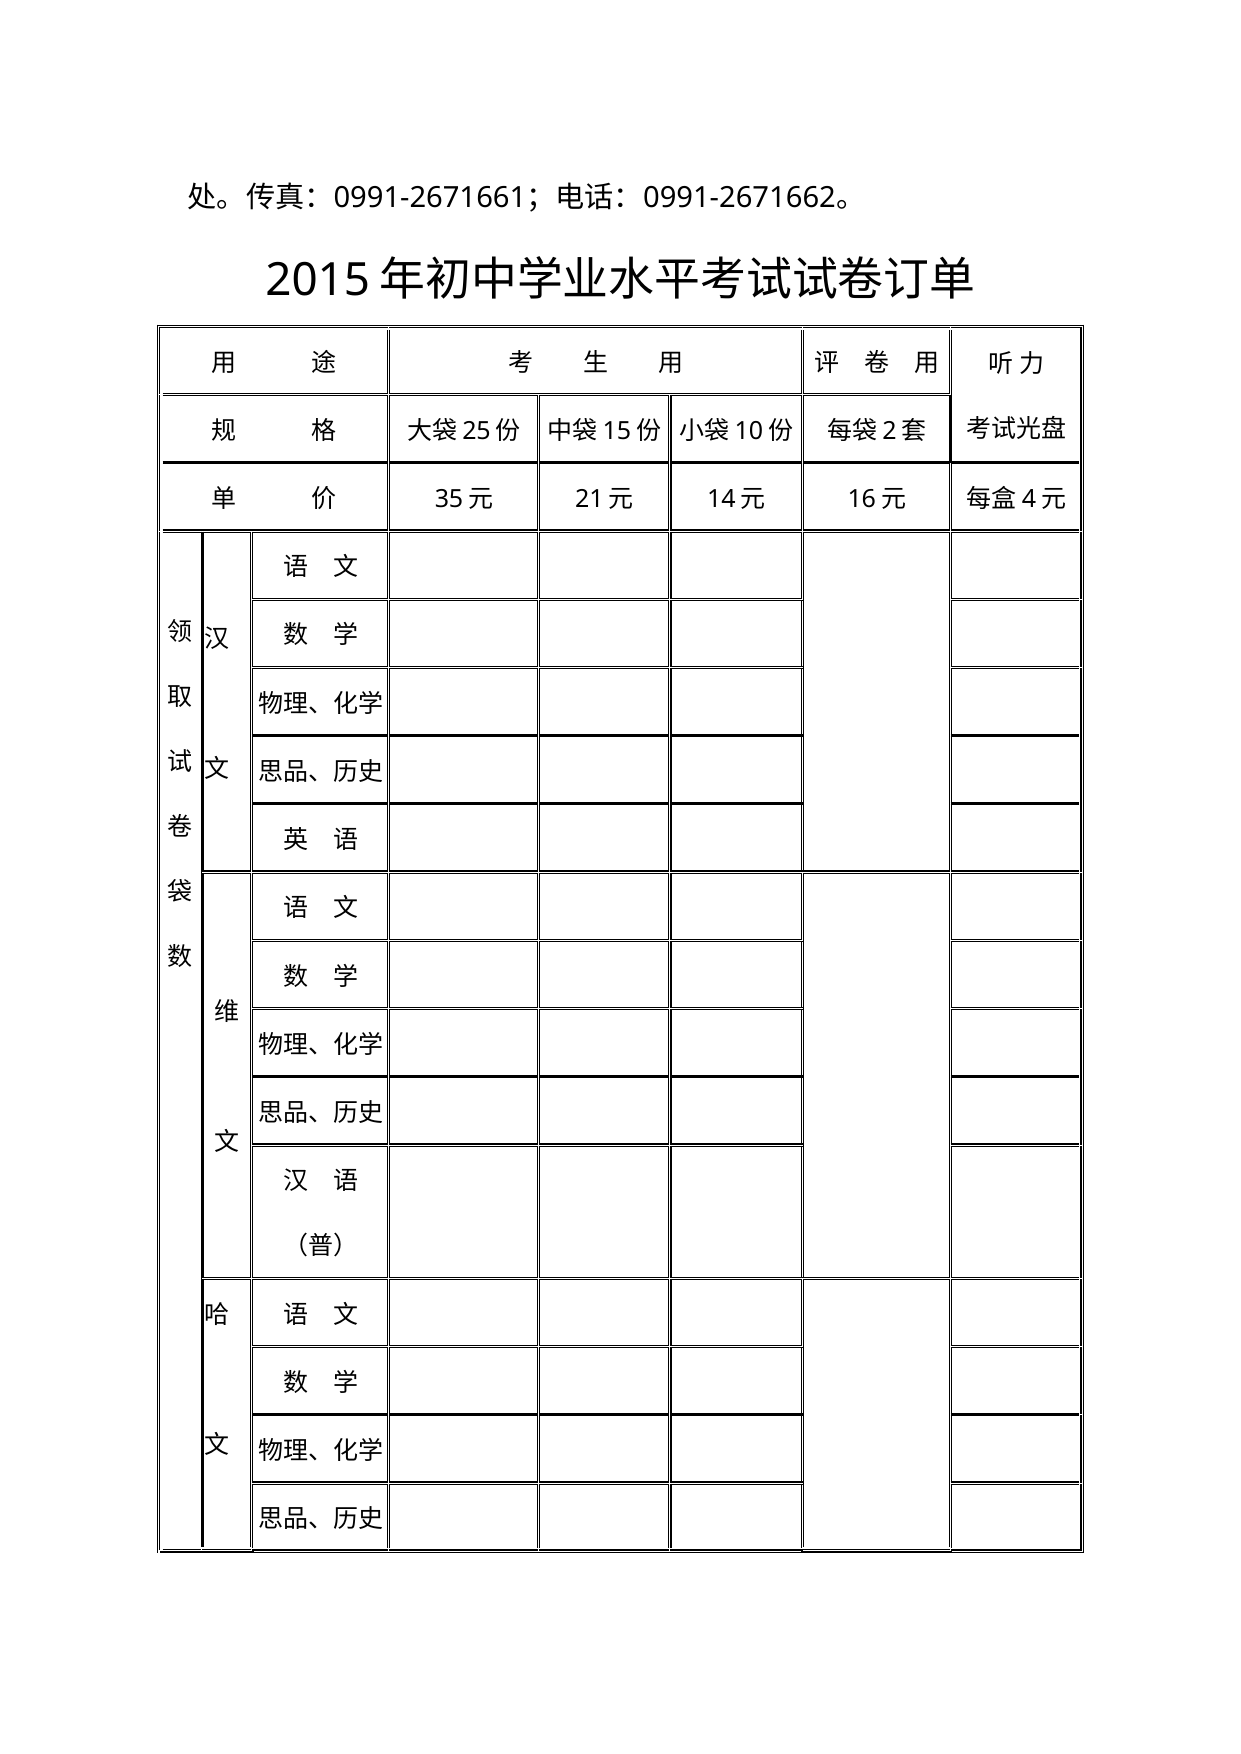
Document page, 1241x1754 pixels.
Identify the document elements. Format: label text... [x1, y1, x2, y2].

table_cell [390, 1280, 537, 1345]
table_cell [540, 1348, 668, 1413]
table_cell 每袋2套 [804, 396, 949, 461]
table_cell 思品、历史 [253, 737, 387, 802]
table_cell [539, 1481, 670, 1549]
table_cell [390, 1348, 537, 1413]
table_cell 思品、历史 [252, 1485, 389, 1549]
table_cell 汉 文 [204, 533, 250, 870]
table_cell [672, 1416, 801, 1481]
table_cell 语 文 [253, 874, 387, 938]
table_cell [951, 666, 1082, 734]
table_cell [952, 939, 1081, 1007]
table_cell 哈 文 [202, 1280, 252, 1549]
table_cell [540, 1416, 668, 1481]
table_cell [951, 1481, 1081, 1549]
table_cell 数 学 [253, 1348, 387, 1413]
table_cell [540, 942, 668, 1007]
table_cell [672, 805, 801, 870]
table_cell 语 文 [253, 1280, 387, 1345]
table_cell [952, 1143, 1081, 1276]
table_cell [952, 598, 1081, 666]
table_cell [951, 1007, 1082, 1075]
table_cell 35元 [390, 464, 537, 529]
table_cell [540, 1010, 668, 1075]
table_cell [672, 533, 801, 597]
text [187, 162, 1053, 227]
table_cell [540, 1078, 668, 1143]
table_cell [540, 533, 668, 597]
table_cell [390, 1078, 537, 1143]
table_cell 规 格 [159, 393, 389, 461]
table_cell [390, 737, 537, 802]
table_cell 数 学 [253, 601, 387, 666]
table_cell 21元 [540, 464, 668, 529]
table_cell [952, 1413, 1082, 1481]
table_cell [672, 669, 801, 734]
table_cell [952, 734, 1080, 802]
table_cell [952, 1075, 1080, 1143]
table_header 评 卷 用 [803, 328, 951, 393]
table_cell 语 文 [253, 533, 387, 597]
table_cell [670, 1485, 802, 1549]
table_cell 小袋10份 [672, 396, 801, 461]
table_cell [390, 874, 537, 938]
table_cell [390, 805, 537, 870]
table_cell 大袋25份 [390, 396, 537, 461]
table_header 用 途 [160, 328, 389, 393]
table_cell [540, 601, 668, 666]
table_cell 维 文 [204, 874, 250, 1276]
table_cell [672, 874, 801, 938]
table_cell [390, 1147, 537, 1276]
table_cell [390, 533, 537, 597]
table_cell [803, 1280, 951, 1549]
table_cell 14元 [672, 464, 801, 529]
table_cell [390, 1416, 537, 1481]
table_cell [672, 1010, 801, 1075]
table_cell [672, 1078, 801, 1143]
table_cell [390, 601, 537, 666]
table_cell 16元 [804, 464, 949, 529]
table_cell [540, 1280, 668, 1345]
table_cell [804, 874, 949, 1276]
table_cell [390, 1010, 537, 1075]
table_cell [952, 870, 1081, 938]
table_cell [672, 1147, 801, 1276]
table_cell 物理、化学 [253, 1010, 387, 1075]
table_cell [952, 529, 1081, 597]
table_cell [672, 737, 801, 802]
table_cell [672, 601, 801, 666]
table_cell [389, 1485, 539, 1549]
table_cell [672, 1348, 801, 1413]
table_cell [672, 1280, 801, 1345]
table_cell [951, 1345, 1082, 1413]
table_cell [540, 737, 668, 802]
table_cell 每盒4元 [952, 461, 1080, 529]
table_cell [540, 669, 668, 734]
table_cell [390, 669, 537, 734]
table_cell 思品、历史 [253, 1078, 387, 1143]
table_cell 单 价 [160, 461, 387, 529]
table_cell 英 语 [253, 805, 387, 870]
table_cell [540, 874, 668, 938]
table_header 听 力 考试光盘 [951, 328, 1080, 461]
table_cell 汉 语（普） [253, 1147, 387, 1276]
table_cell [540, 805, 668, 870]
table_cell [672, 942, 801, 1007]
table_cell [540, 1147, 668, 1276]
table_cell 数 学 [253, 942, 387, 1007]
table_cell [390, 942, 537, 1007]
table_cell 领 取 试 卷 袋 数 [160, 529, 202, 1549]
table_cell [952, 1276, 1081, 1345]
table_cell [952, 802, 1080, 870]
table_header 考 生 用 [389, 328, 802, 393]
text 2015年初中学业水平考试试卷订单 [187, 227, 1053, 324]
table_cell [804, 533, 949, 870]
table_cell 物理、化学 [253, 669, 387, 734]
table_cell 物理、化学 [253, 1416, 387, 1481]
table_cell 中袋15份 [540, 396, 668, 461]
